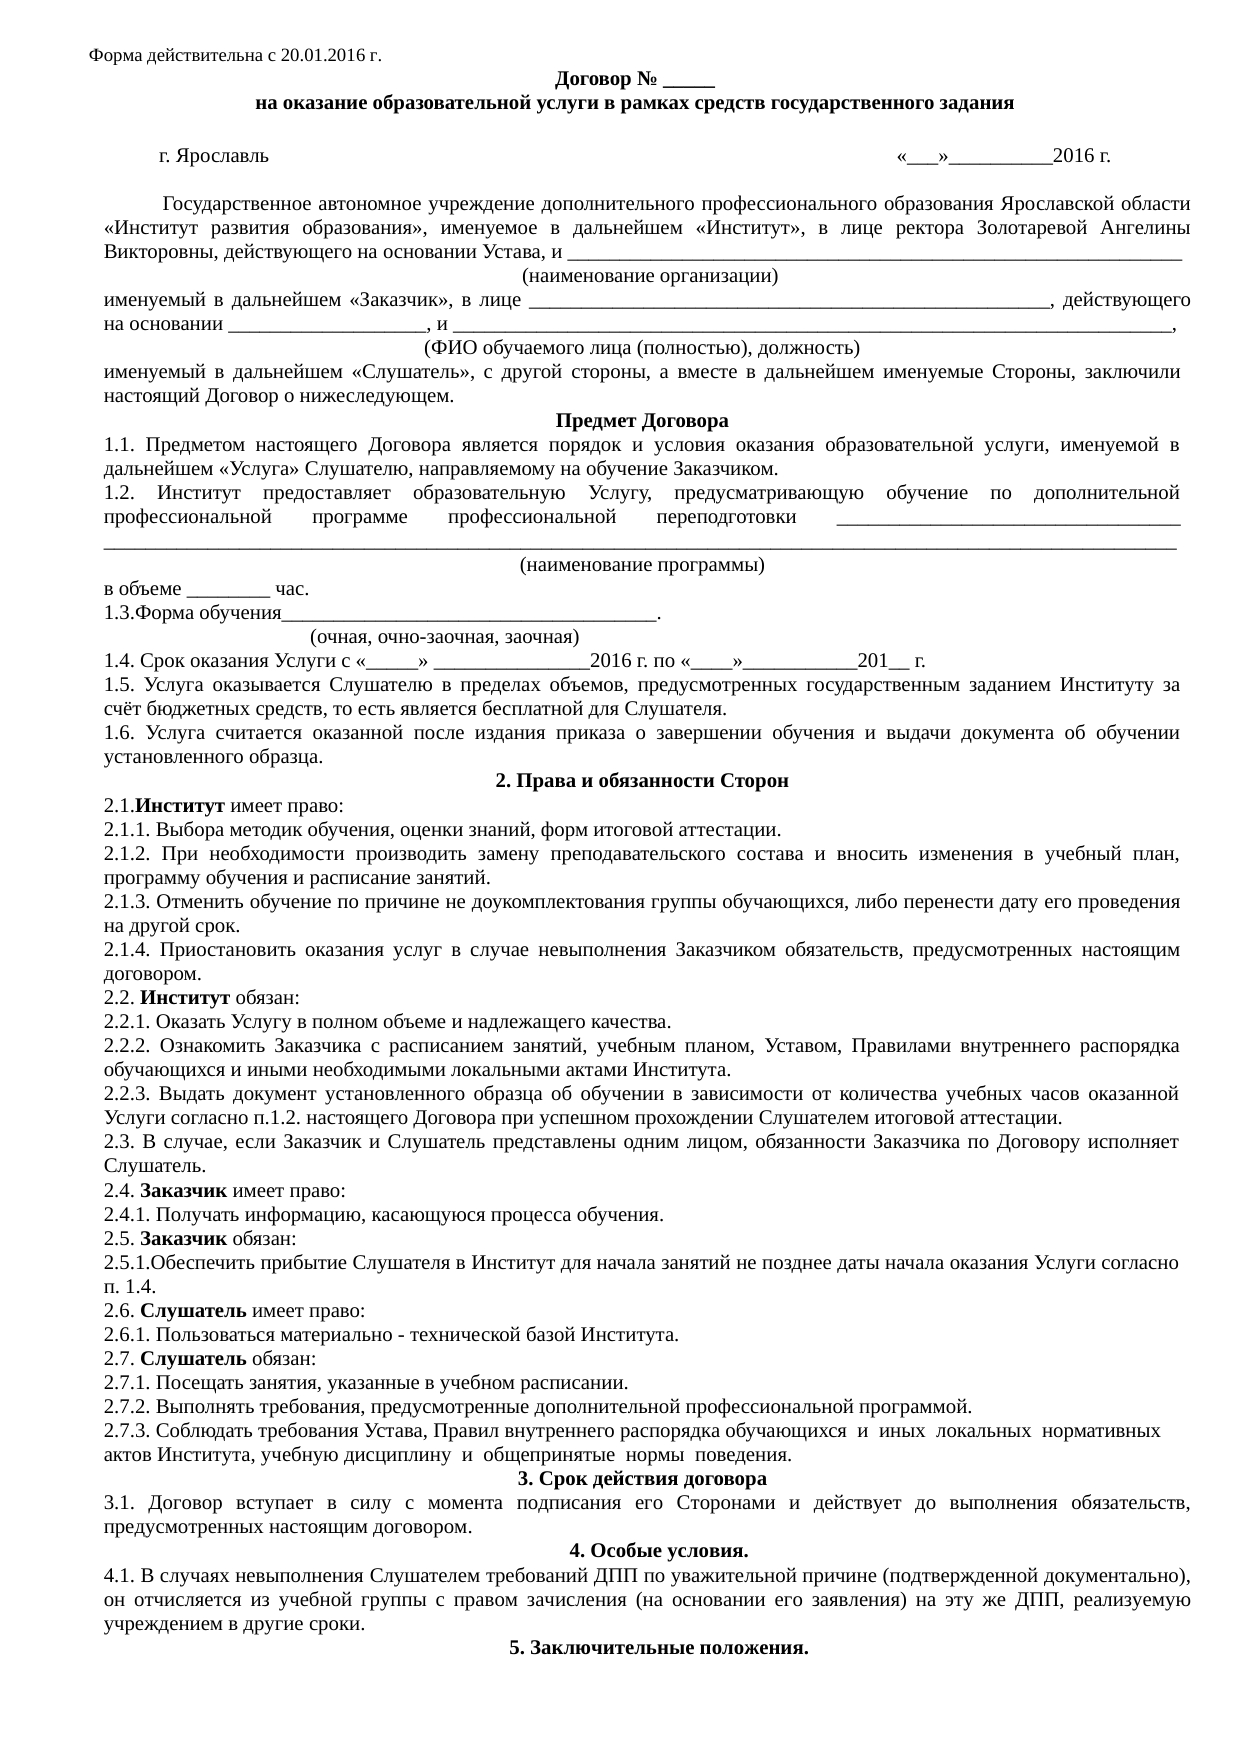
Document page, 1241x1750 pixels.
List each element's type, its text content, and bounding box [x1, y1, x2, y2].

text 2. Права и обязанности Сторон [103, 768, 1181, 792]
text 2.2. Институт обязан: [103, 985, 1181, 1009]
text (ФИО обучаемого лица (полностью), должность) [103, 335, 1181, 359]
text 2.5. Заказчик обязан: [103, 1226, 1181, 1250]
text 2.5.1.Обеспечить прибытие Слушателя в Институт для начала занятий не позднее даты начала оказания Услуги согласно п. 1.4. [103, 1250, 1181, 1298]
text Государственное автономное учреждение дополнительного профессионального образования Ярославской области «Институт развития образования», именуемое в дальнейшем «Институт», в лице ректора Золотаревой Ангелины Викторовны, действующего на основании Устава, и ___________________________________________________________ [103, 191, 1192, 263]
text 2.1.4. Приостановить оказания услуг в случае невыполнения Заказчиком обязательств, предусмотренных настоящим договором. [103, 937, 1181, 985]
text 2.2.3. Выдать документ установленного образца об обучении в зависимости от количества учебных часов оказанной Услуги согласно п.1.2. настоящего Договора при успешном прохождении Слушателем итоговой аттестации. [103, 1081, 1181, 1129]
text в объеме ________ час. [103, 576, 1181, 600]
text (наименование программы) [103, 552, 1181, 576]
text Договор № _____ [89, 66, 1181, 90]
text 2.4. Заказчик имеет право: [103, 1177, 1181, 1202]
text на оказание образовательной услуги в рамках средств государственного задания [89, 90, 1181, 114]
text 2.1.3. Отменить обучение по причине не доукомплектования группы обучающихся, либо перенести дату его проведения на другой срок. [103, 889, 1181, 937]
text 1.1. Предметом настоящего Договора является порядок и условия оказания образовательной услуги, именуемой в дальнейшем «Услуга» Слушателю, направляемому на обучение Заказчиком. [103, 432, 1181, 480]
text Предмет Договора [103, 407, 1181, 432]
text 1.5. Услуга оказывается Слушателю в пределах объемов, предусмотренных государственным заданием Институту за счёт бюджетных средств, то есть является бесплатной для Слушателя. [103, 672, 1181, 720]
text 2.6.1. Пользоваться материально - технической базой Института. [103, 1322, 1181, 1346]
text г. Ярославль «___»__________2016 г. [89, 143, 1181, 167]
text 4. Особые условия. [126, 1538, 1192, 1562]
text 3. Срок действия договора [103, 1466, 1181, 1490]
text 4.1. В случаях невыполнения Слушателем требований ДПП по уважительной причине (подтвержденной документально), он отчисляется из учебной группы с правом зачисления (на основании его заявления) на эту же ДПП, реализуемую учреждением в другие сроки. [103, 1562, 1192, 1635]
text 2.7.1. Посещать занятия, указанные в учебном расписании. [103, 1370, 1181, 1394]
text 2.1.Институт имеет право: [103, 792, 1181, 817]
text (очная, очно-заочная, заочная) [251, 624, 1181, 648]
text 1.2. Институт предоставляет образовательную Услугу, предусматривающую обучение по дополнительной профессиональной программе профессиональной переподготовки _________________________________ _______________________________________________________________________________________________________ [103, 480, 1181, 552]
text 2.7. Слушатель обязан: [103, 1346, 1181, 1370]
text 2.2.1. Оказать Услугу в полном объеме и надлежащего качества. [103, 1009, 1181, 1033]
text 1.3.Форма обучения____________________________________. [103, 600, 1181, 624]
text 5. Заключительные положения. [126, 1635, 1192, 1659]
text именуемый в дальнейшем «Слушатель», с другой стороны, а вместе в дальнейшем именуемые Стороны, заключили настоящий Договор о нижеследующем. [103, 359, 1181, 407]
text 2.3. В случае, если Заказчик и Слушатель представлены одним лицом, обязанности Заказчика по Договору исполняет Слушатель. [103, 1129, 1181, 1177]
text именуемый в дальнейшем «Заказчик», в лице __________________________________________________, действующего на основании ___________________, и _____________________________________________________________________, [103, 287, 1192, 335]
text 1.6. Услуга считается оказанной после издания приказа о завершении обучения и выдачи документа об обучении установленного образца. [103, 720, 1181, 768]
text 2.1.2. При необходимости производить замену преподавательского состава и вносить изменения в учебный план, программу обучения и расписание занятий. [103, 841, 1181, 889]
text 2.1.1. Выбора методик обучения, оценки знаний, форм итоговой аттестации. [103, 817, 1181, 841]
text 2.7.2. Выполнять требования, предусмотренные дополнительной профессиональной программой. [103, 1394, 1181, 1418]
text 2.4.1. Получать информацию, касающуюся процесса обучения. [103, 1202, 1181, 1226]
text (наименование организации) [103, 263, 1192, 287]
text 2.2.2. Ознакомить Заказчика с расписанием занятий, учебным планом, Уставом, Правилами внутреннего распорядка обучающихся и иными необходимыми локальными актами Института. [103, 1033, 1181, 1081]
text 2.7.3. Соблюдать требования Устава, Правил внутреннего распорядка обучающихся и иных локальных нормативных актов Института, учебную дисциплину и общепринятые нормы поведения. [103, 1418, 1181, 1466]
text 3.1. Договор вступает в силу с момента подписания его Сторонами и действует до выполнения обязательств, предусмотренных настоящим договором. [103, 1490, 1192, 1538]
text 1.4. Срок оказания Услуги с «_____» _______________2016 г. по «____»___________201__ г. [103, 648, 1181, 672]
text 2.6. Слушатель имеет право: [103, 1298, 1181, 1322]
